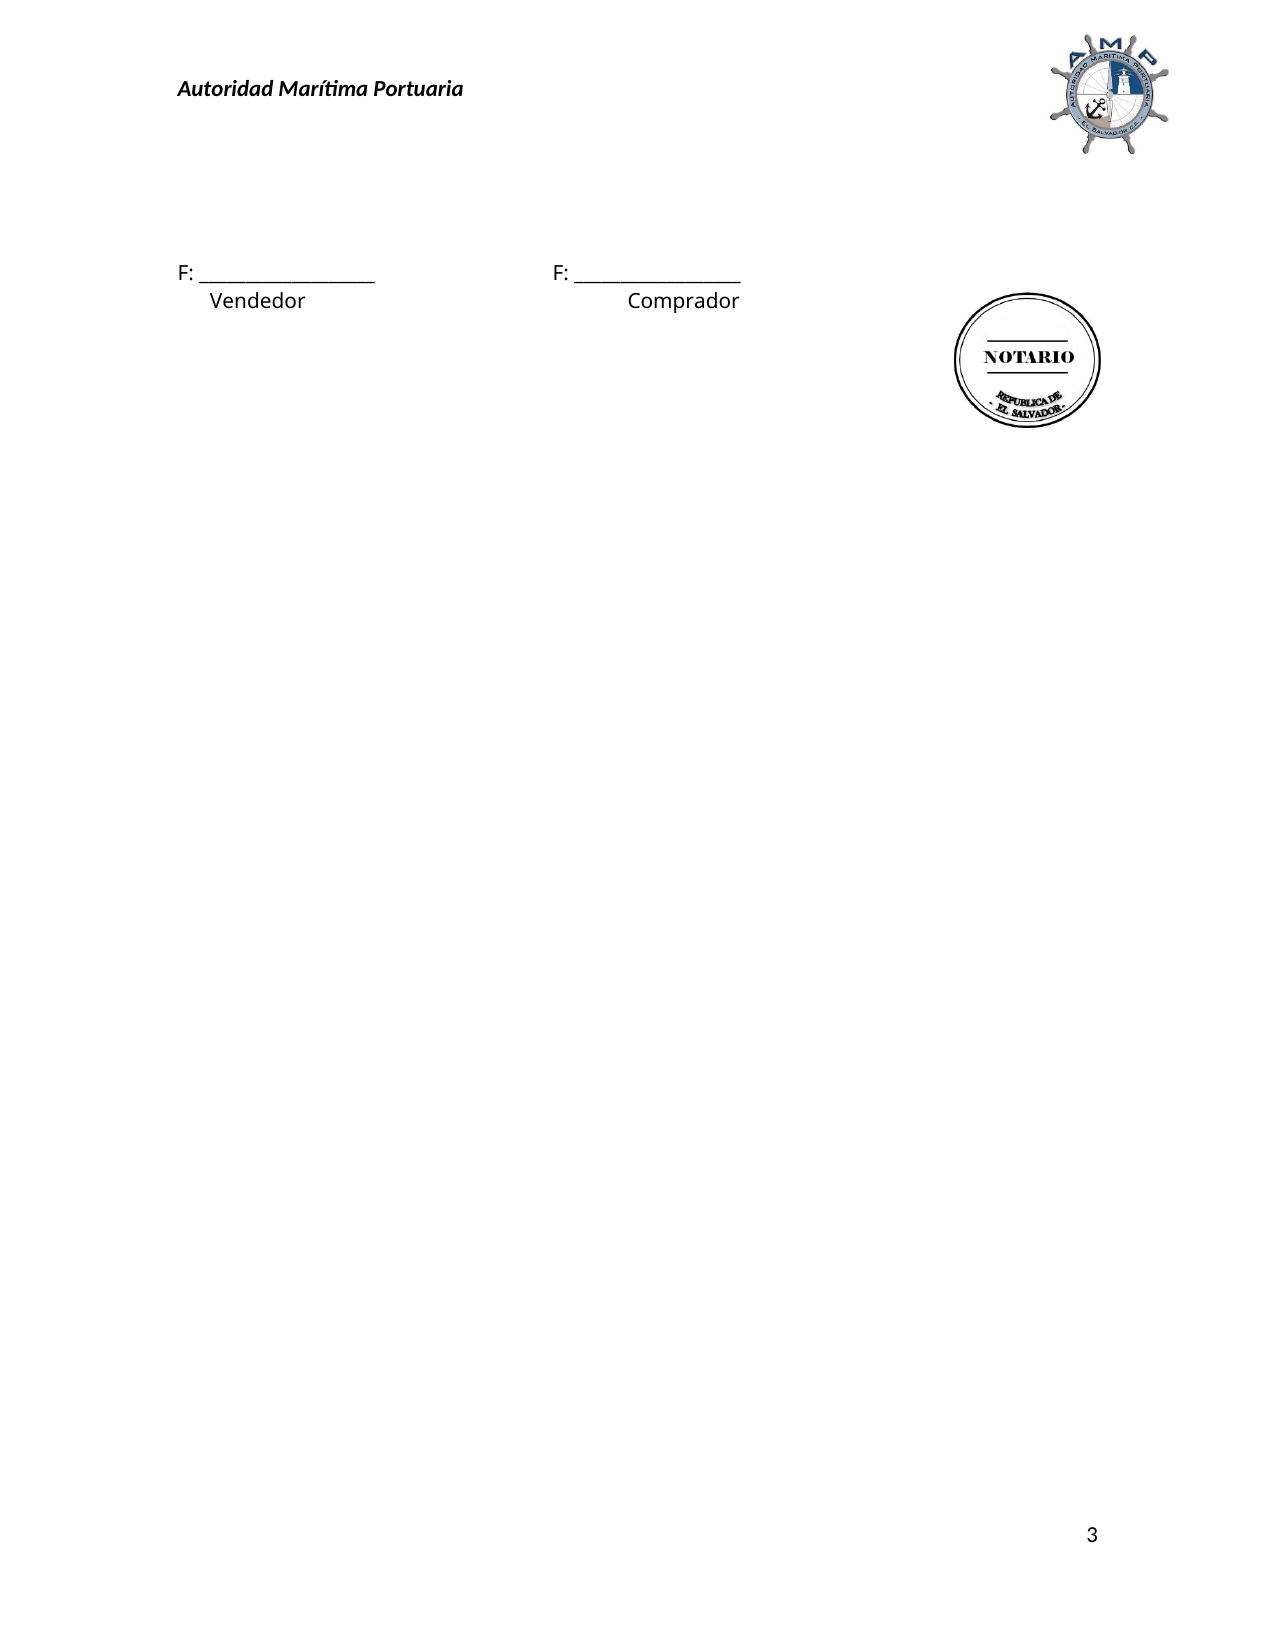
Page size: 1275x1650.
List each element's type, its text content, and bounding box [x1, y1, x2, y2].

text Vendedor Comprador [177, 286, 1098, 315]
picture [1050, 34, 1169, 154]
picture [950, 291, 1103, 432]
text F: ___________________ F: __________________ [177, 258, 1098, 286]
